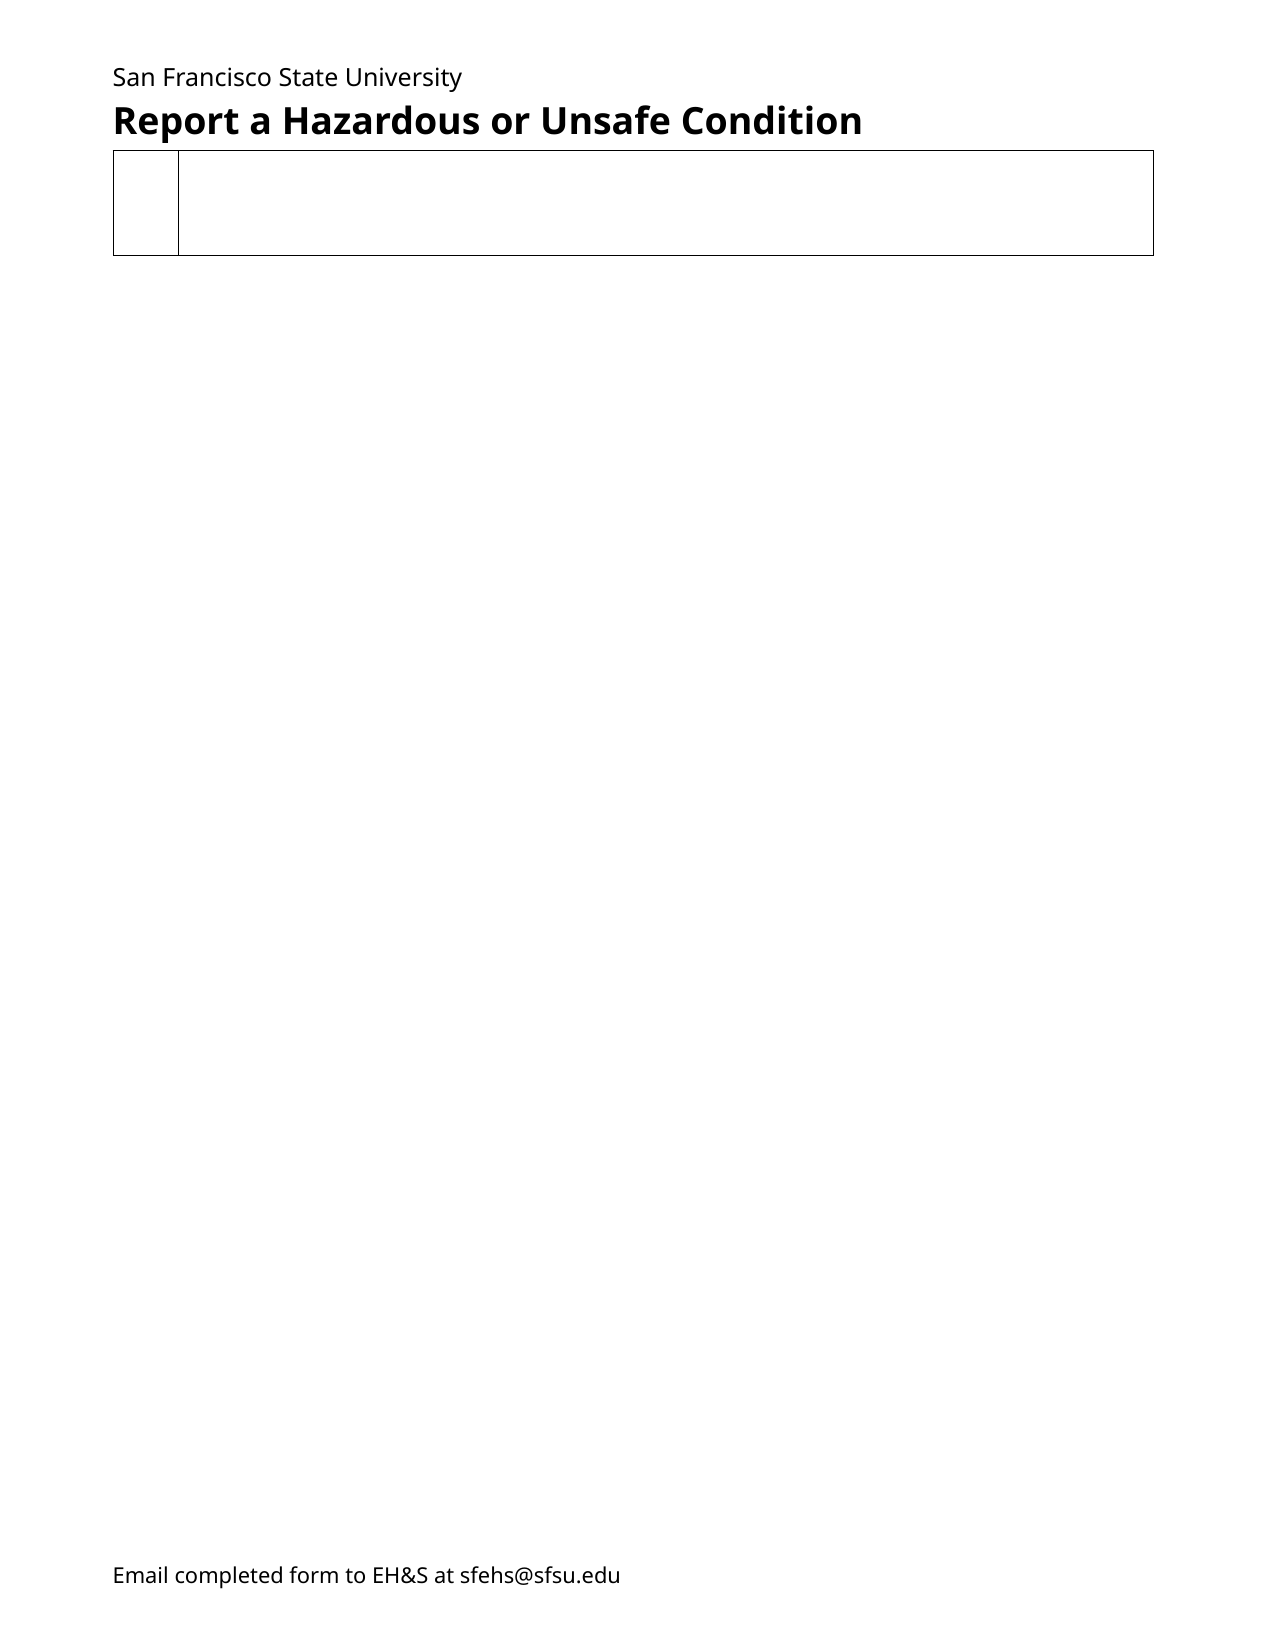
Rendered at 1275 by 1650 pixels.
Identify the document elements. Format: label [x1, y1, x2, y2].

table_cell [179, 151, 1153, 255]
